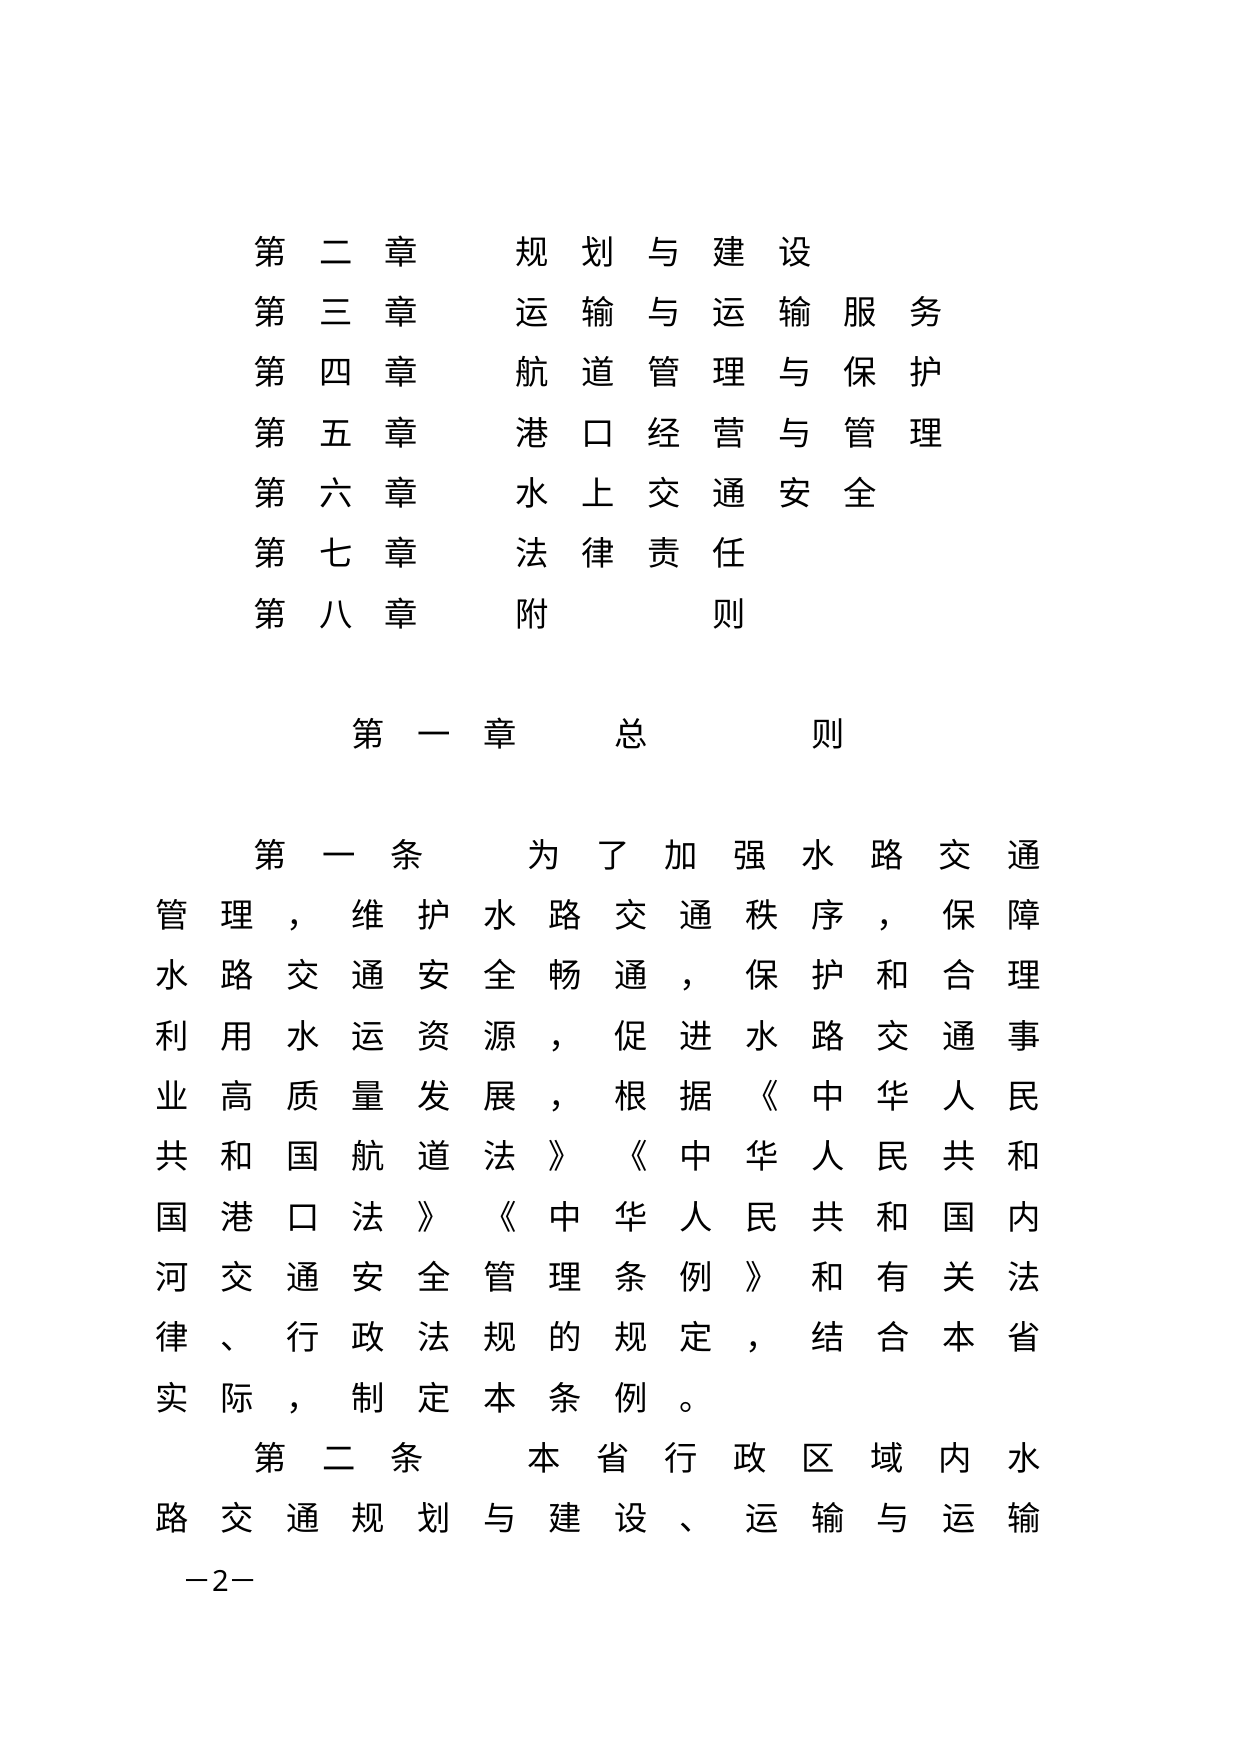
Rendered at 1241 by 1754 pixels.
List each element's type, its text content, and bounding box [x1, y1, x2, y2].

text 第八章 附 则 [221, 581, 1073, 642]
text 第一章 总 则 [155, 702, 1073, 762]
text 第二条 本省行政区域内水路交通规划与建设、运输与运输服务、航道管理与保护、港口经营与管理、水上交通安全等活动，适用本条例。 [155, 1426, 1073, 1546]
text 第三章 运输与运输服务 [221, 280, 1073, 340]
text 第四章 航道管理与保护 [221, 340, 1073, 400]
text 第五章 港口经营与管理 [221, 400, 1073, 461]
text 第六章 水上交通安全 [221, 461, 1073, 521]
text 第七章 法律责任 [221, 521, 1073, 581]
text 第二章 规划与建设 [221, 219, 1073, 280]
text 第一条 为了加强水路交通管理，维护水路交通秩序，保障水路交通安全畅通，保护和合理利用水运资源，促进水路交通事业高质量发展，根据《中华人民共和国航道法》《中华人民共和国港口法》《中华人民共和国内河交通安全管理条例》和有关法律、行政法规的规定，结合本省实际，制定本条例。 [155, 823, 1073, 1426]
